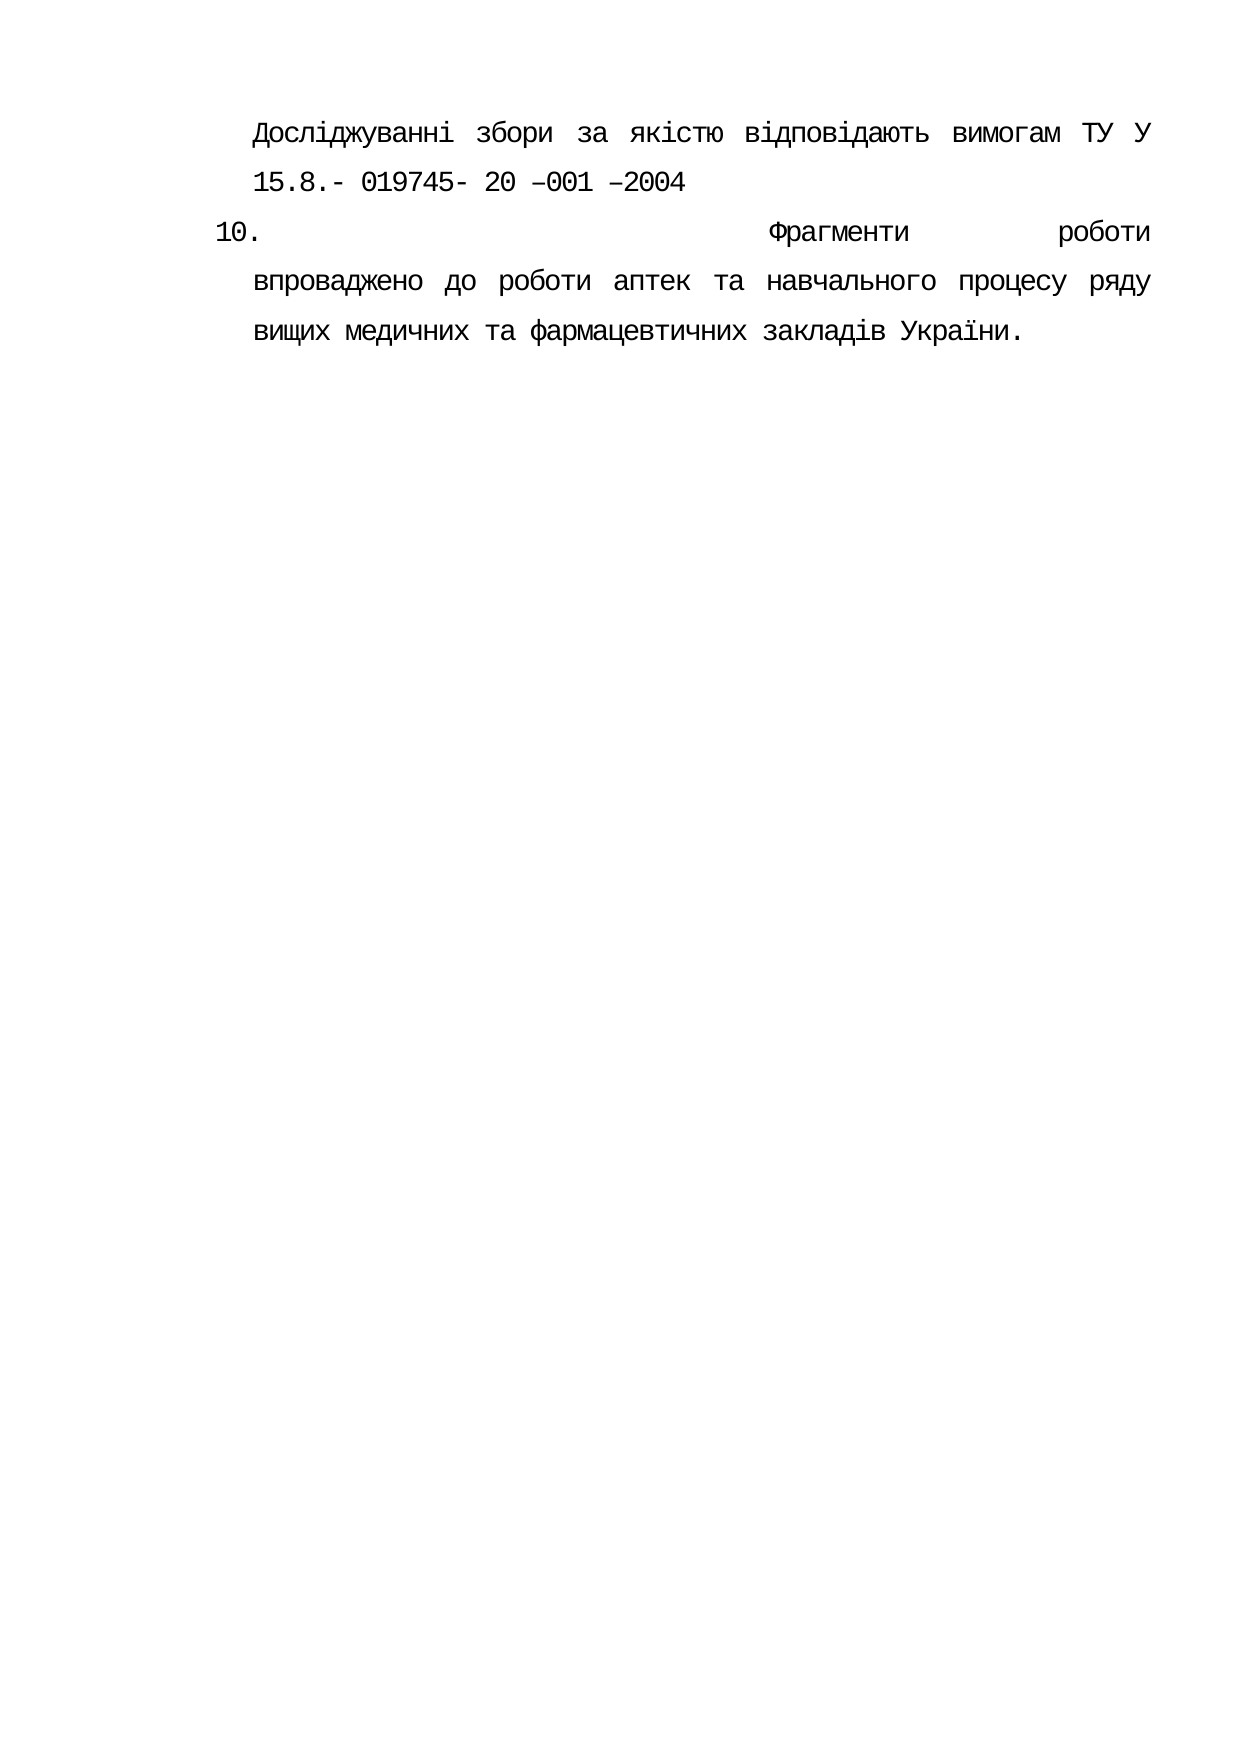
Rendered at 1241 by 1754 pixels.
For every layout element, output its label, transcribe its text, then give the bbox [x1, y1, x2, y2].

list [215, 118, 1152, 201]
list Фрагменти роботи впроваджено до роботи аптек та навчального процесу ряду вищих медичних та фармацевтичних закладів України. [215, 217, 1152, 349]
